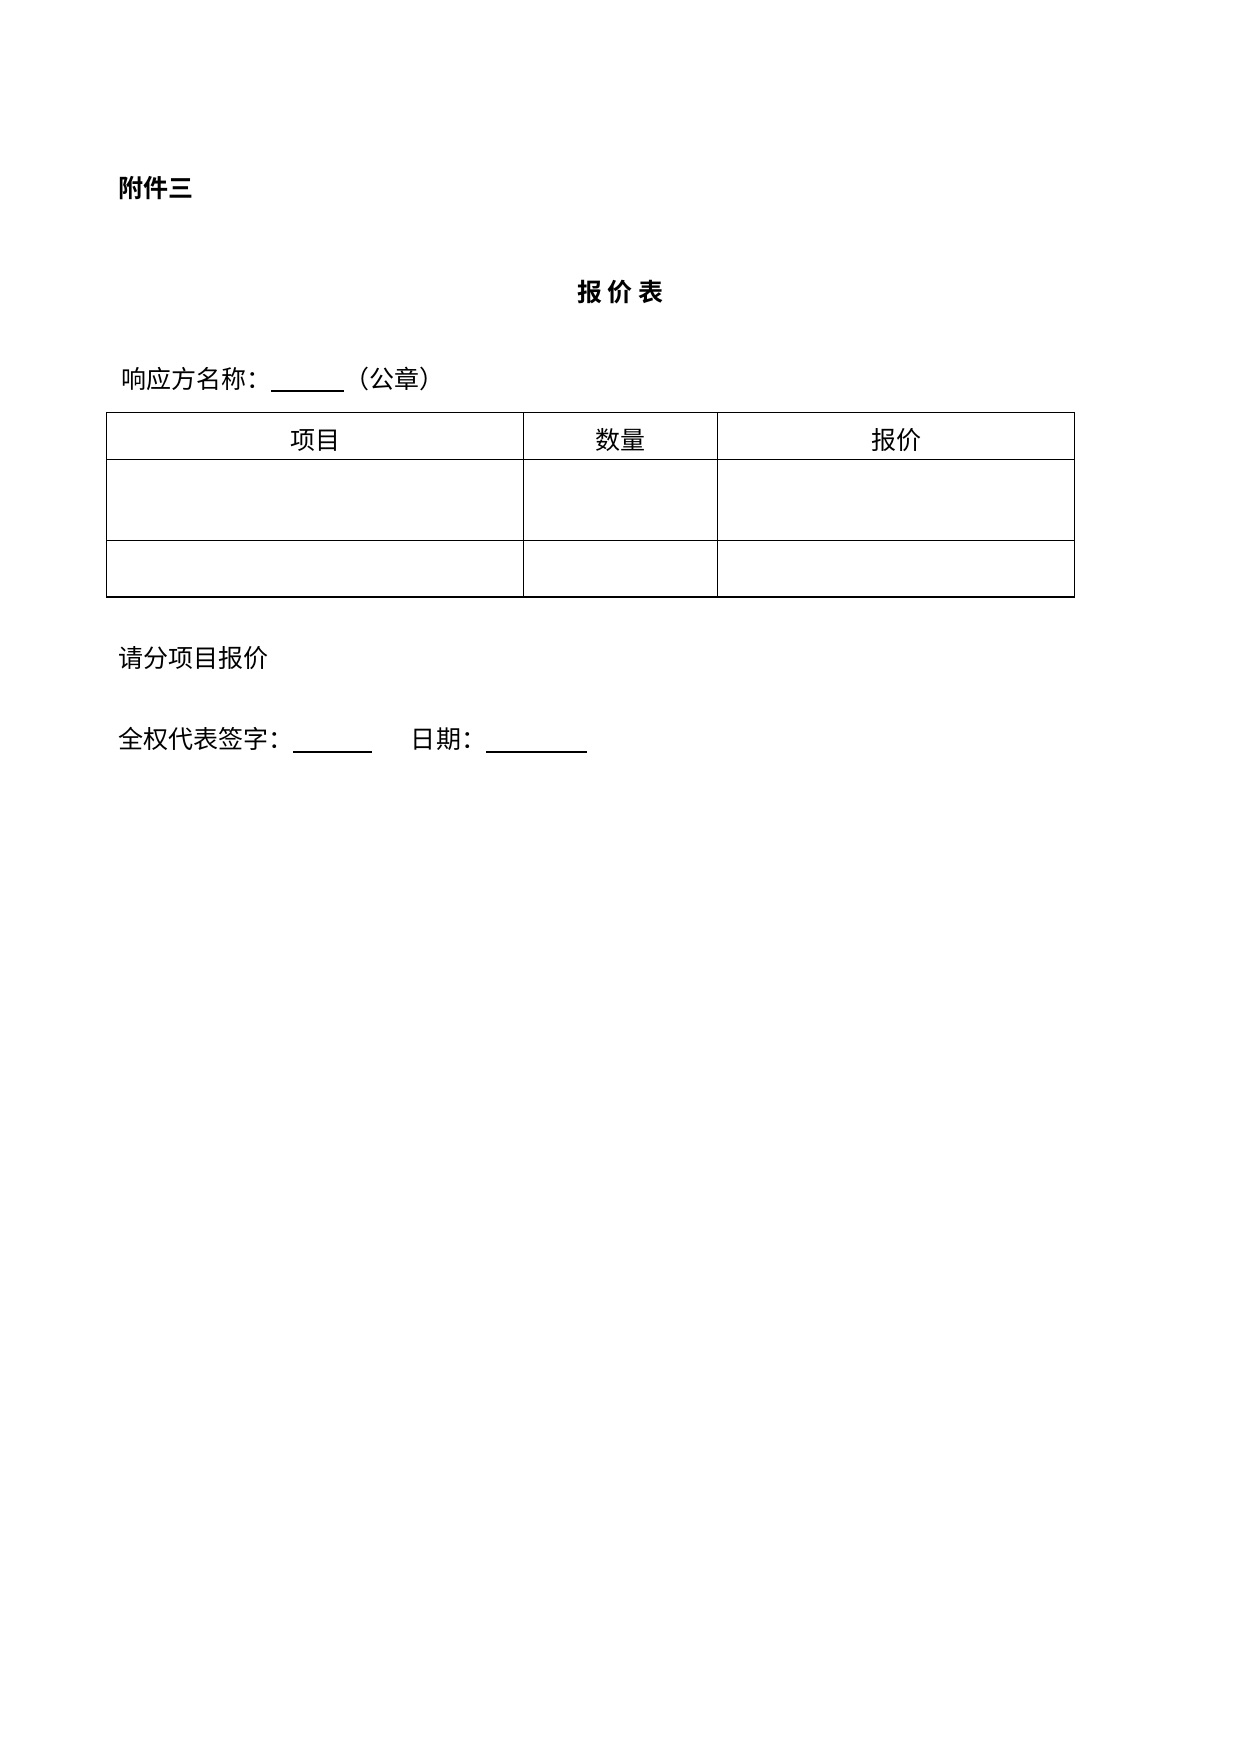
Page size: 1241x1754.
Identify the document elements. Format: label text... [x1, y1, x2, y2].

table_cell [524, 460, 717, 539]
table_header 项目 [107, 413, 523, 459]
text 全权代表签字： 日期： [118, 704, 1122, 760]
table_cell [718, 460, 1074, 539]
table_cell [107, 460, 523, 539]
text 报 价 表 [118, 273, 1122, 309]
text 请分项目报价 [118, 622, 1122, 679]
text 附件三 [118, 148, 1122, 210]
table_cell [524, 541, 717, 596]
table_header 数量 [524, 413, 717, 459]
text 响应方名称： （公章） [118, 343, 1122, 399]
table_header 报价 [718, 413, 1074, 459]
table_cell [718, 541, 1074, 596]
table_cell [107, 541, 523, 596]
